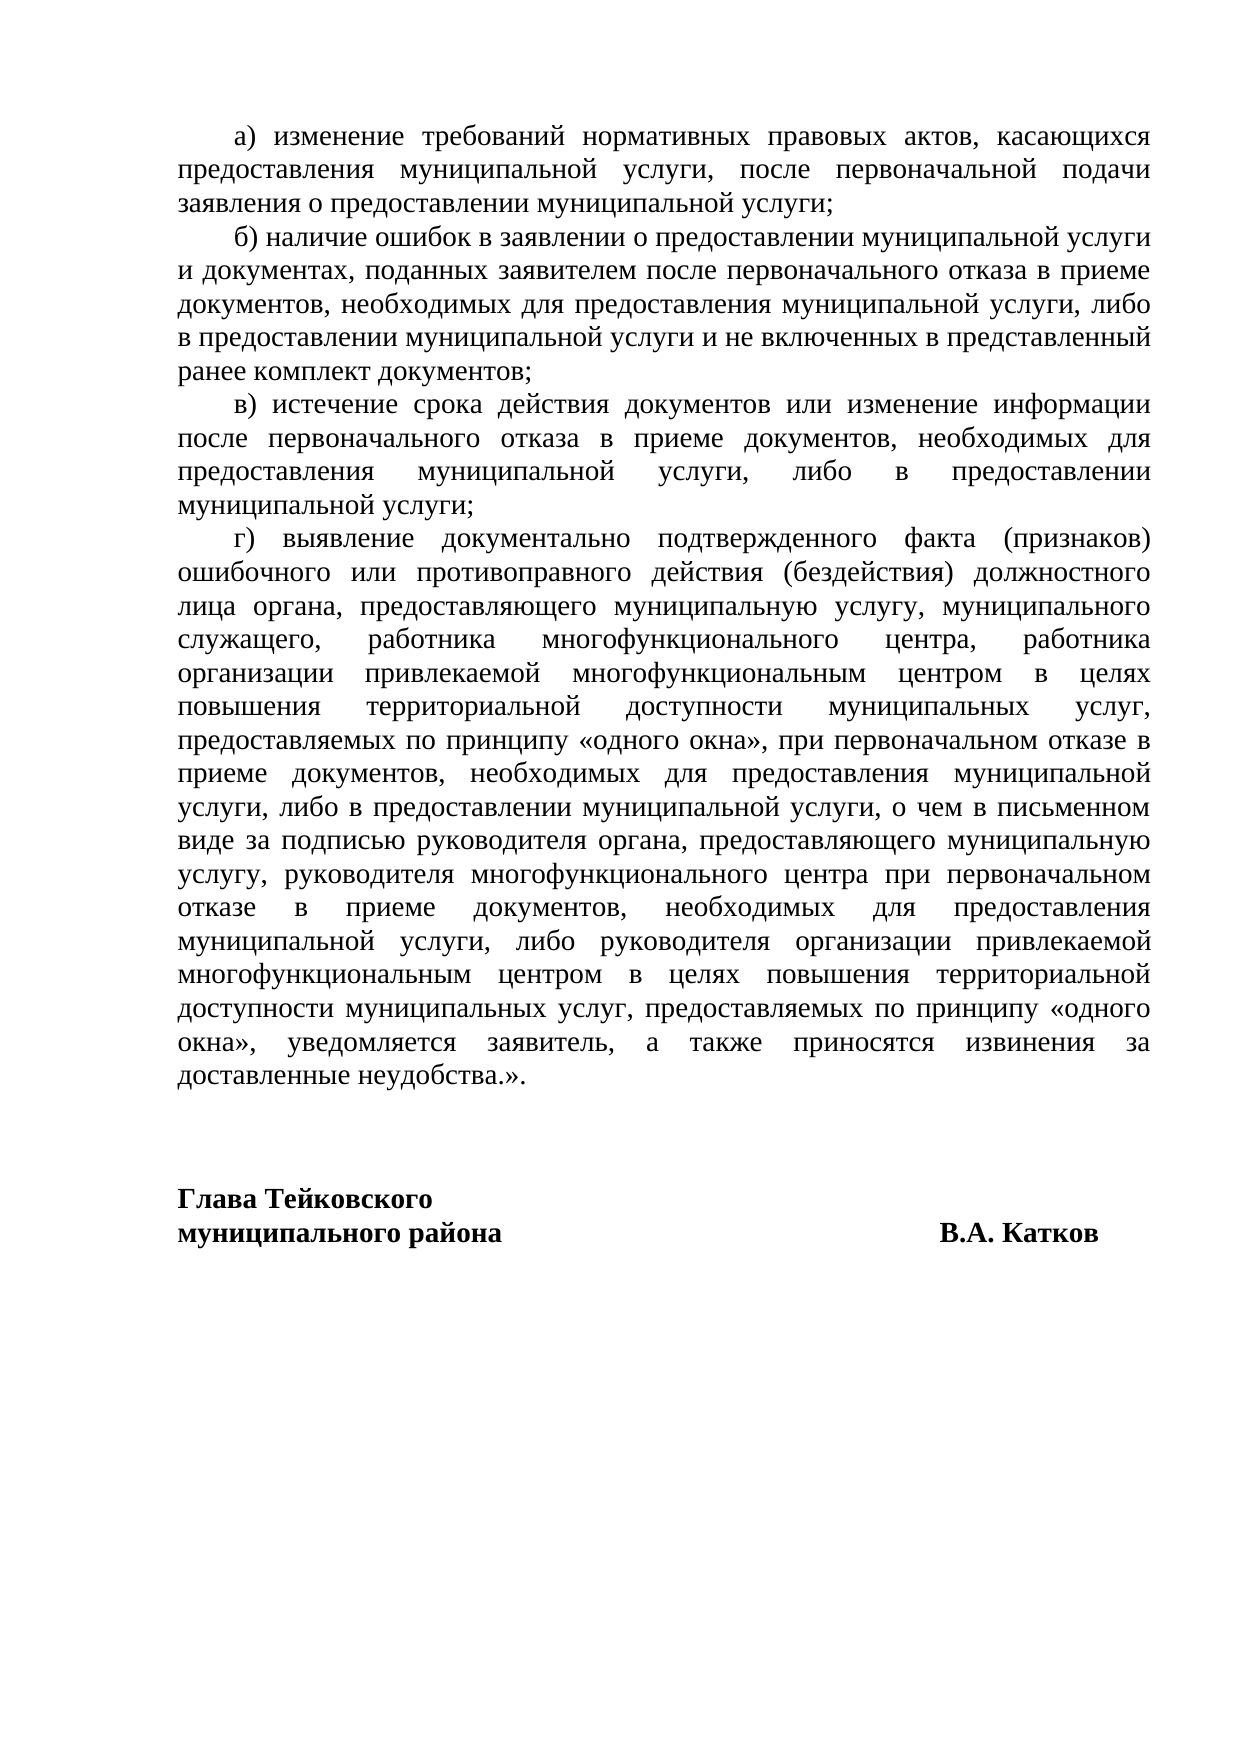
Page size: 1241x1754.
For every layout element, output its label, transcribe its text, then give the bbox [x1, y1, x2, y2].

text муниципального района В.А. Катков [177, 1215, 1152, 1249]
text б) наличие ошибок в заявлении о предоставлении муниципальной услуги и документах, поданных заявителем после первоначального отказа в приеме документов, необходимых для предоставления муниципальной услуги, либо в предоставлении муниципальной услуги и не включенных в представленный ранее комплект документов; [177, 219, 1152, 386]
text в) истечение срока действия документов или изменение информации после первоначального отказа в приеме документов, необходимых для предоставления муниципальной услуги, либо в предоставлении муниципальной услуги; [177, 386, 1152, 521]
text Глава Тейковского [177, 1182, 1152, 1215]
text а) изменение требований нормативных правовых актов, касающихся предоставления муниципальной услуги, после первоначальной подачи заявления о предоставлении муниципальной услуги; [177, 118, 1152, 219]
text г) выявление документально подтвержденного факта (признаков) ошибочного или противоправного действия (бездействия) должностного лица органа, предоставляющего муниципальную услугу, муниципального служащего, работника многофункционального центра, работника организации привлекаемой многофункциональным центром в целях повышения территориальной доступности муниципальных услуг, предоставляемых по принципу «одного окна», при первоначальном отказе в приеме документов, необходимых для предоставления муниципальной услуги, либо в предоставлении муниципальной услуги, о чем в письменном виде за подписью руководителя органа, предоставляющего муниципальную услугу, руководителя многофункционального центра при первоначальном отказе в приеме документов, необходимых для предоставления муниципальной услуги, либо руководителя организации привлекаемой многофункциональным центром в целях повышения территориальной доступности муниципальных услуг, предоставляемых по принципу «одного окна», уведомляется заявитель, а также приносятся извинения за доставленные неудобства.». [177, 521, 1152, 1091]
